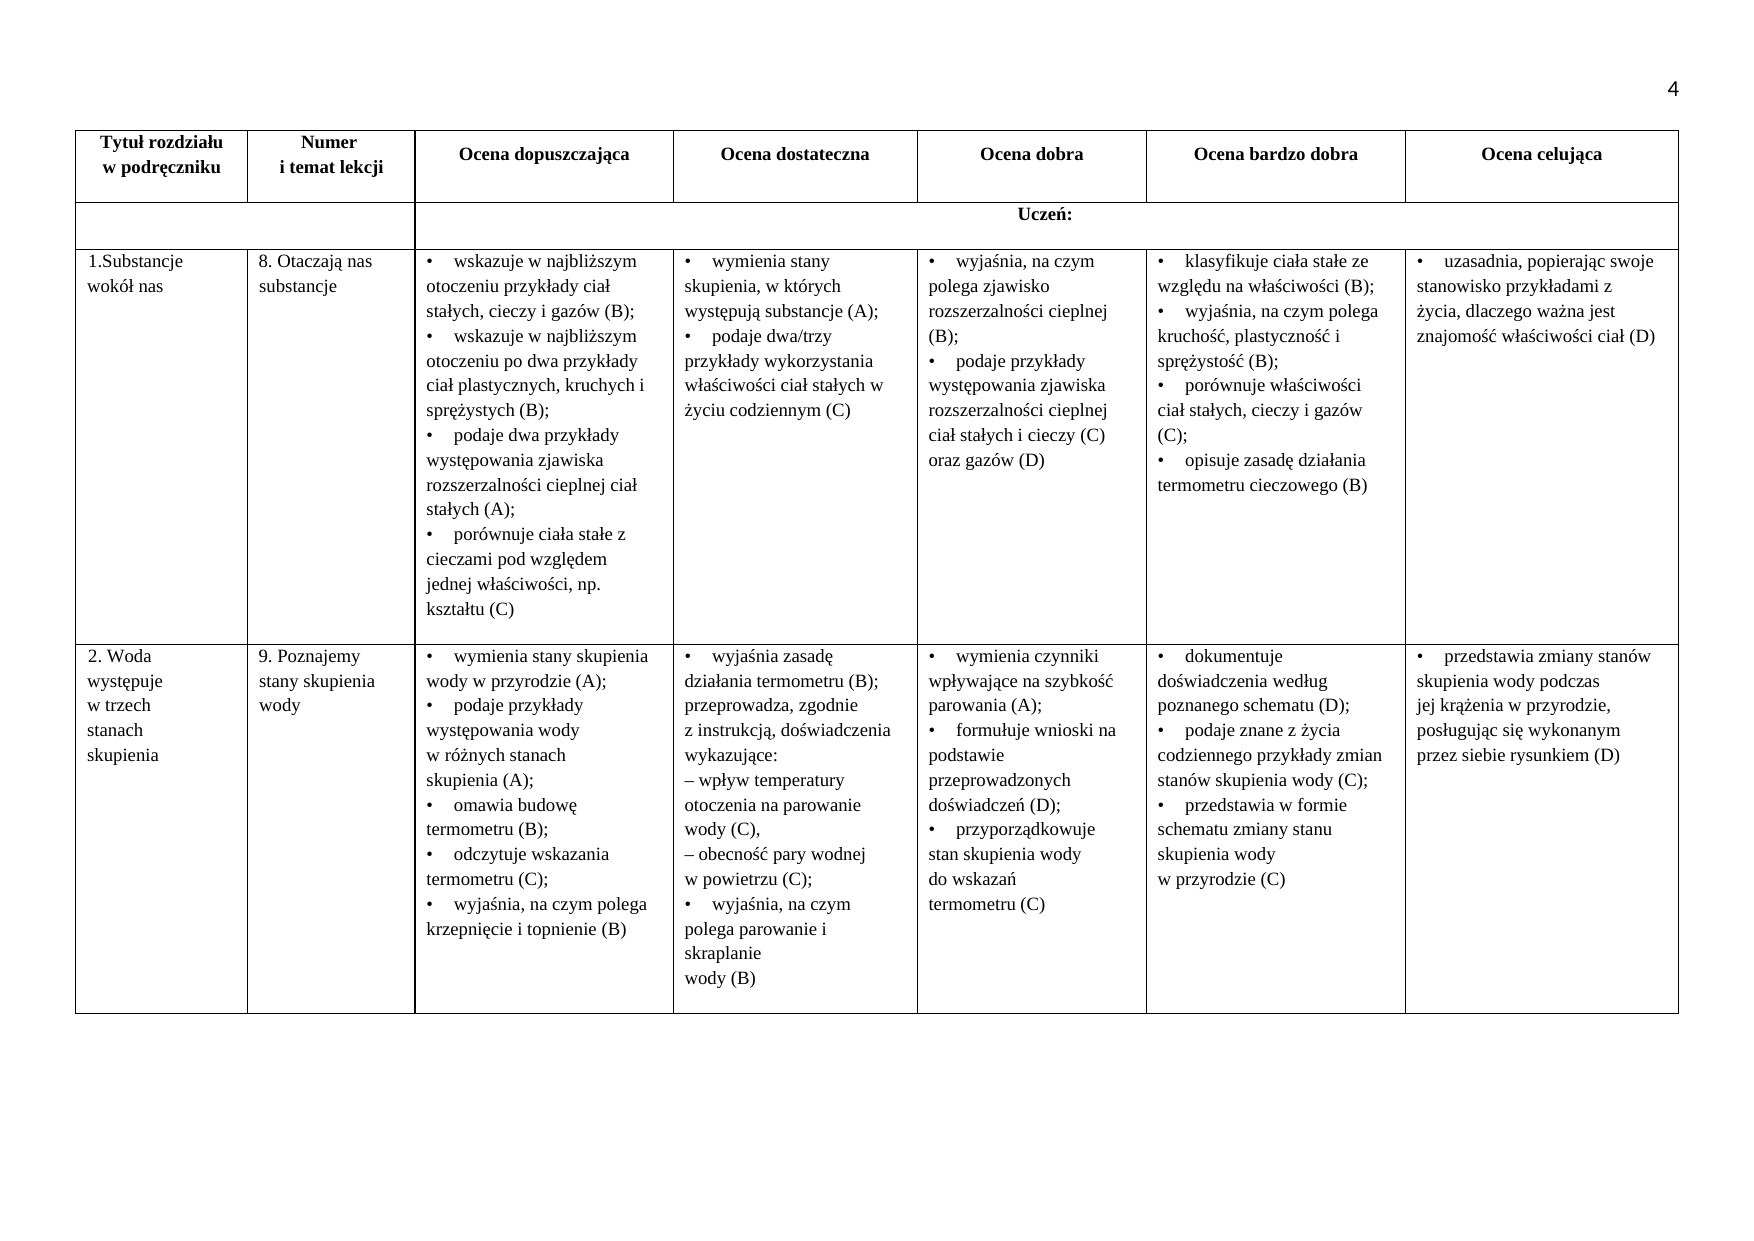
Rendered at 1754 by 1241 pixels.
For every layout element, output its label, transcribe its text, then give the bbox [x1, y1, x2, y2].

table_cell 1.Substancje wokół nas [76, 250, 247, 644]
table_header Ocena bardzo dobra [1147, 131, 1405, 202]
table_cell wymienia stany skupienia wody w przyrodzie (A); podaje przykłady występowania wody w różnych stanach skupienia (A); omawia budowę termometru (B); odczytuje wskazania termometru (C); wyjaśnia, na czym polega krzepnięcie i topnienie (B) [416, 645, 673, 1013]
table_cell [76, 203, 414, 249]
table_cell uzasadnia, popierając swoje stanowisko przykładami z życia, dlaczego ważna jest znajomość właściwości ciał (D) [1406, 250, 1678, 644]
table_header Ocena dobra [918, 131, 1146, 202]
table_cell wymienia czynniki wpływające na szybkość parowania (A); formułuje wnioski na podstawie przeprowadzonych doświadczeń (D); przyporządkowuje stan skupienia wody do wskazań termometru (C) [918, 645, 1146, 1013]
table_header Ocena dopuszczająca [416, 131, 673, 202]
table_header Ocena dostateczna [674, 131, 917, 202]
table_cell wyjaśnia zasadę działania termometru (B); przeprowadza, zgodnie z instrukcją, doświadczenia wykazujące: – wpływ temperatury otoczenia na parowanie wody (C), – obecność pary wodnej w powietrzu (C); wyjaśnia, na czym polega parowanie i skraplanie wody (B) [674, 645, 917, 1013]
table_cell klasyfikuje ciała stałe ze względu na właściwości (B); wyjaśnia, na czym polega kruchość, plastyczność i sprężystość (B); porównuje właściwości ciał stałych, cieczy i gazów (C); opisuje zasadę działania termometru cieczowego (B) [1147, 250, 1405, 644]
table_header Tytuł rozdziału w podręczniku [76, 131, 247, 202]
table_cell wskazuje w najbliższym otoczeniu przykłady ciał stałych, cieczy i gazów (B); wskazuje w najbliższym otoczeniu po dwa przykłady ciał plastycznych, kruchych i sprężystych (B); podaje dwa przykłady występowania zjawiska rozszerzalności cieplnej ciał stałych (A); porównuje ciała stałe z cieczami pod względem jednej właściwości, np. kształtu (C) [416, 250, 673, 644]
table_cell Uczeń: [416, 203, 1678, 249]
table_cell 9. Poznajemy stany skupienia wody [248, 645, 414, 1013]
table_header Numer i temat lekcji [248, 131, 414, 202]
table_header Ocena celująca [1406, 131, 1678, 202]
table_cell przedstawia zmiany stanów skupienia wody podczas jej krążenia w przyrodzie, posługując się wykonanym przez siebie rysunkiem (D) [1406, 645, 1678, 1013]
table_cell dokumentuje doświadczenia według poznanego schematu (D); podaje znane z życia codziennego przykłady zmian stanów skupienia wody (C); przedstawia w formie schematu zmiany stanu skupienia wody w przyrodzie (C) [1147, 645, 1405, 1013]
table_cell 2. Woda występuje w trzech stanach skupienia [76, 645, 247, 1013]
table_cell 8. Otaczają nas substancje [248, 250, 414, 644]
table_cell wymienia stany skupienia, w których występują substancje (A); podaje dwa/trzy przykłady wykorzystania właściwości ciał stałych w życiu codziennym (C) [674, 250, 917, 644]
table_cell wyjaśnia, na czym polega zjawisko rozszerzalności cieplnej (B); podaje przykłady występowania zjawiska rozszerzalności cieplnej ciał stałych i cieczy (C) oraz gazów (D) [918, 250, 1146, 644]
